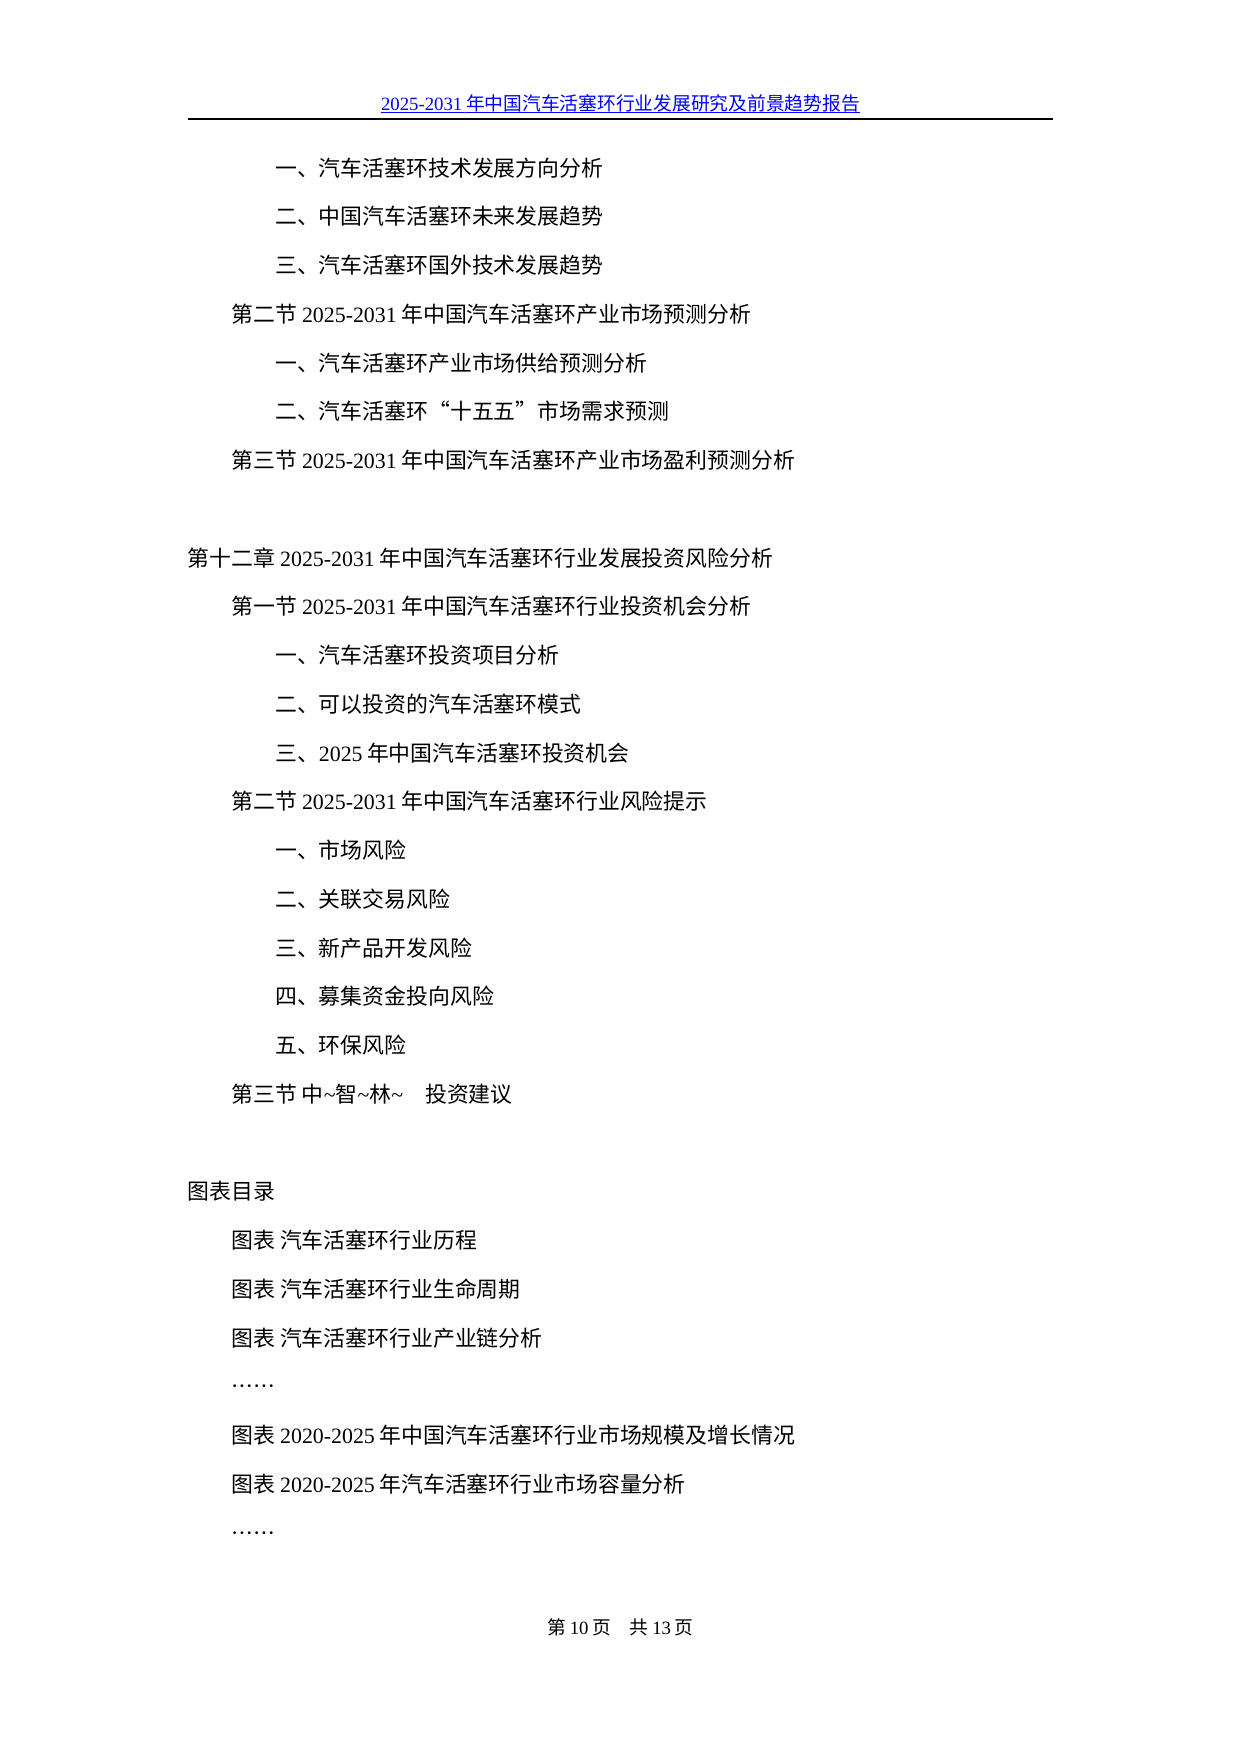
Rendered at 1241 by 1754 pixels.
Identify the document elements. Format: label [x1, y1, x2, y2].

text [187, 150, 1053, 1548]
